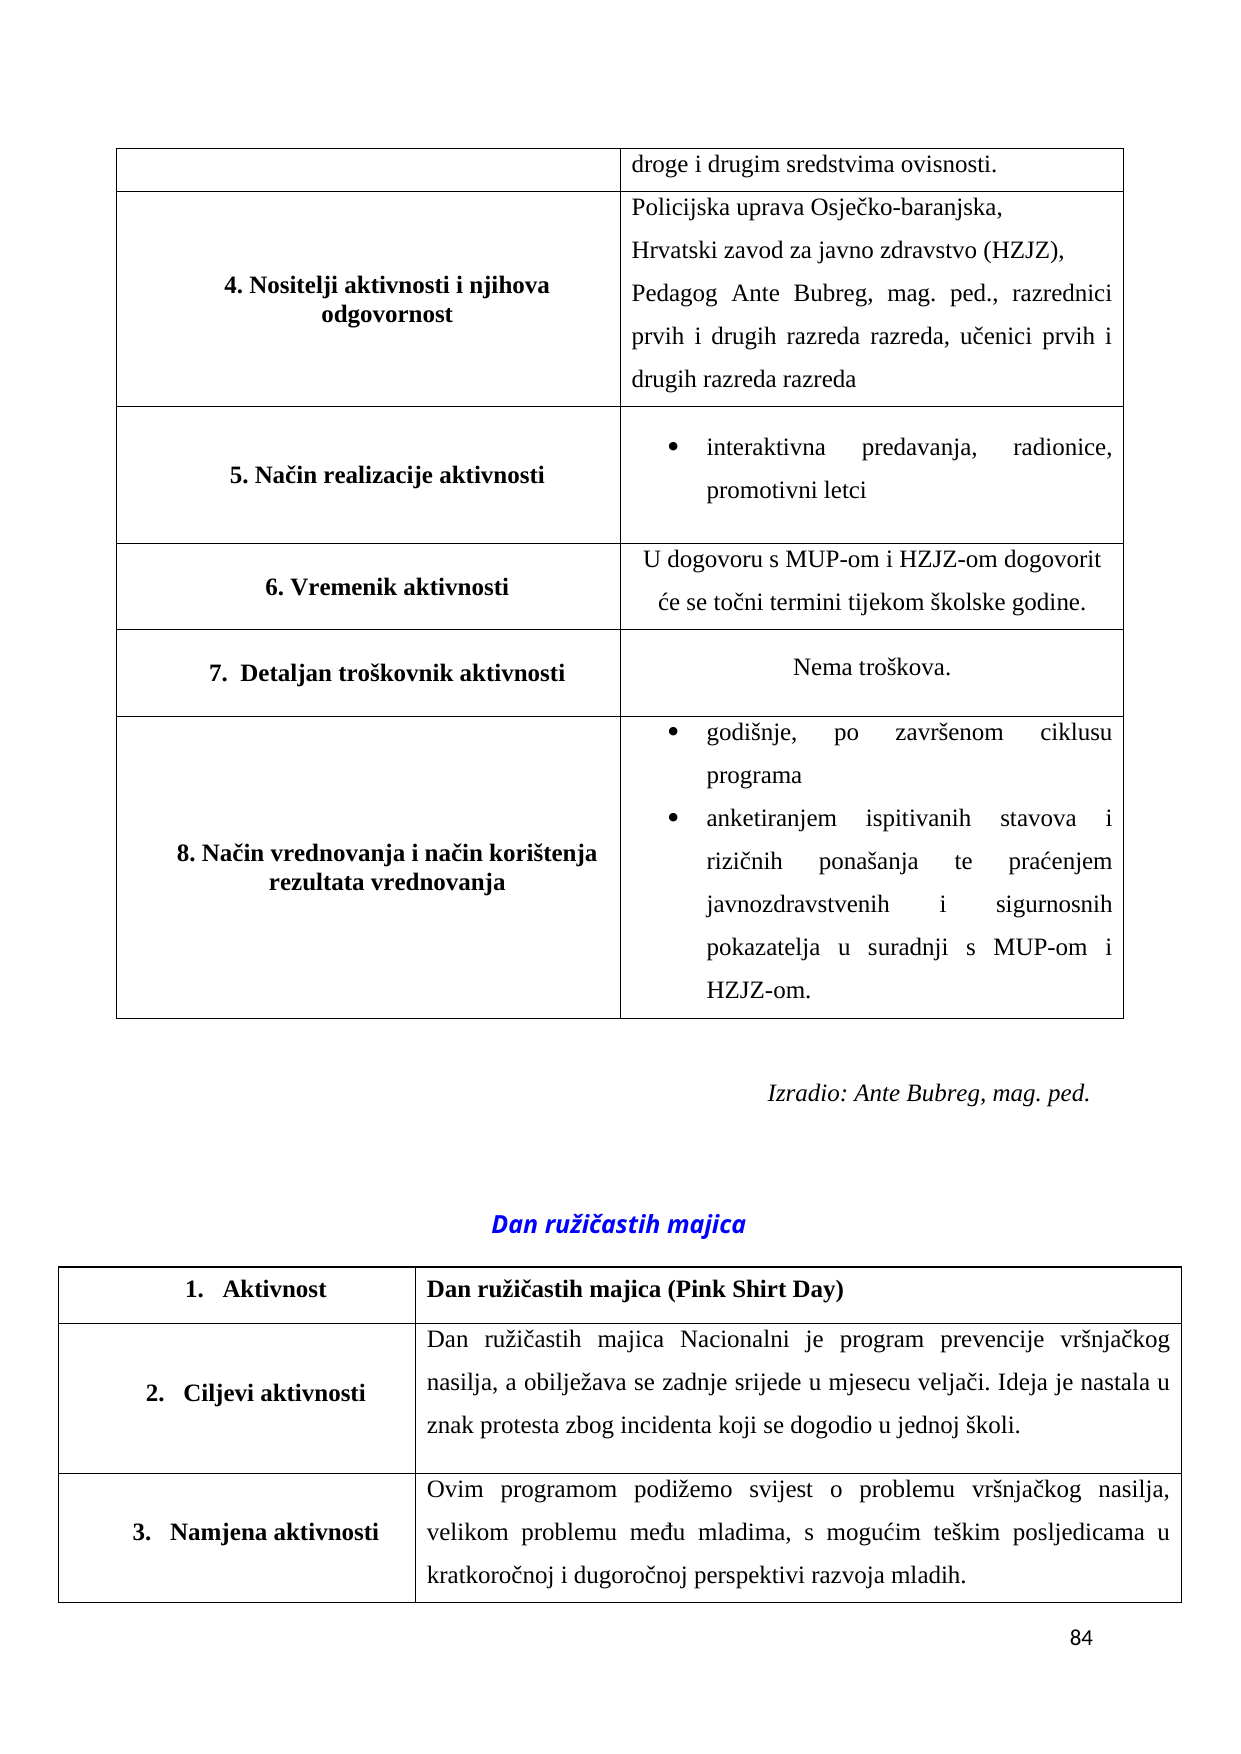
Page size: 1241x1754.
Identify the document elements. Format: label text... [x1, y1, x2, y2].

table_cell 4. Nositelji aktivnosti i njihova odgovornost [117, 192, 620, 406]
table_cell Policijska uprava Osječko-baranjska, Hrvatski zavod za javno zdravstvo (HZJZ), Pedagog Ante Bubreg, mag. ped., razrednici prvih i drugih razreda razreda, učenici prvih i drugih razreda razreda [621, 192, 1123, 406]
table_cell godišnje, po završenom ciklusu programa anketiranjem ispitivanih stavova i rizičnih ponašanja te praćenjem javnozdravstvenih i sigurnosnih pokazatelja u suradnji s MUP-om i HZJZ-om. [621, 717, 1123, 1017]
table_cell Ciljevi aktivnosti [59, 1324, 415, 1473]
table_cell 6. Vremenik aktivnosti [117, 544, 620, 629]
table_cell Ovim programom podižemo svijest o problemu vršnjačkog nasilja, velikom problemu među mladima, s mogućim teškim posljedicama u kratkoročnoj i dugoročnoj perspektivi razvoja mladih. [416, 1474, 1181, 1602]
table_cell U dogovoru s MUP-om i HZJZ-om dogovorit će se točni termini tijekom školske godine. [621, 544, 1123, 629]
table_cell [117, 149, 620, 191]
table_cell 8. Način vrednovanja i način korištenja rezultata vrednovanja [117, 717, 620, 1017]
table_cell interaktivna predavanja, radionice, promotivni letci [621, 407, 1123, 543]
table_header Dan ružičastih majica (Pink Shirt Day) [416, 1268, 1181, 1323]
table_cell 5. Način realizacije aktivnosti [117, 407, 620, 543]
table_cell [621, 149, 1123, 191]
table_header Aktivnost [59, 1268, 415, 1323]
table_cell Namjena aktivnosti [59, 1474, 415, 1602]
table_cell 7. Detaljan troškovnik aktivnosti [117, 630, 620, 716]
table_cell Dan ružičastih majica Nacionalni je program prevencije vršnjačkog nasilja, a obilježava se zadnje srijede u mjesecu veljači. Ideja je nastala u znak protesta zbog incidenta koji se dogodio u jednoj školi. [416, 1324, 1181, 1473]
table_cell Nema troškova. [621, 630, 1123, 716]
text Izradio: Ante Bubreg, mag. ped. [148, 1078, 1093, 1107]
text Dan ružičastih majica [148, 1206, 1093, 1240]
